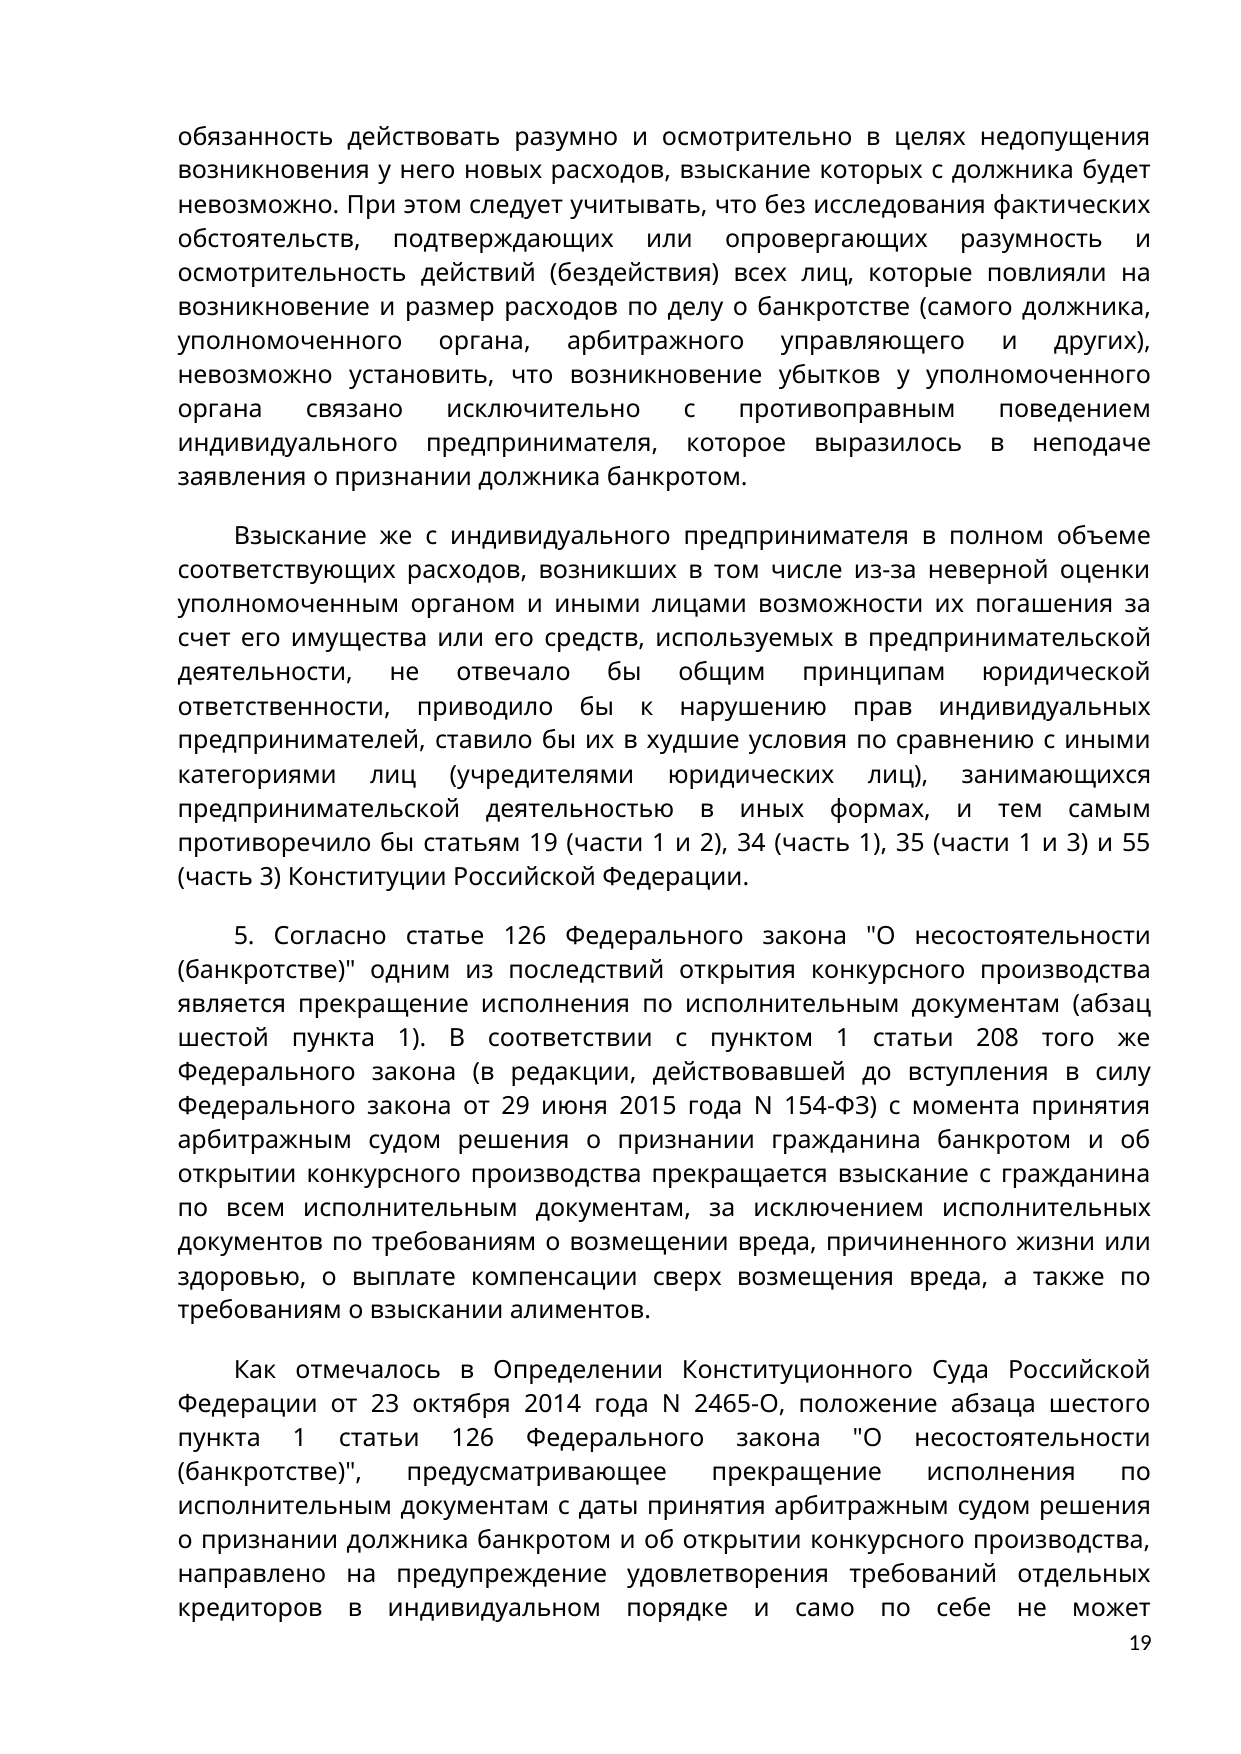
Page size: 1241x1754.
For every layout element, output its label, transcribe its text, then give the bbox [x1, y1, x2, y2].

text 5. Согласно статье 126 Федерального закона "О несостоятельности (банкротстве)" одним из последствий открытия конкурсного производства является прекращение исполнения по исполнительным документам (абзац шестой пункта 1). В соответствии с пунктом 1 статьи 208 того же Федерального закона (в редакции, действовавшей до вступления в силу Федерального закона от 29 июня 2015 года N 154-ФЗ) с момента принятия арбитражным судом решения о признании гражданина банкротом и об открытии конкурсного производства прекращается взыскание с гражданина по всем исполнительным документам, за исключением исполнительных документов по требованиям о возмещении вреда, причиненного жизни или здоровью, о выплате компенсации сверх возмещения вреда, а также по требованиям о взыскании алиментов. [177, 917, 1152, 1326]
text Взыскание же с индивидуального предпринимателя в полном объеме соответствующих расходов, возникших в том числе из-за неверной оценки уполномоченным органом и иными лицами возможности их погашения за счет его имущества или его средств, используемых в предпринимательской деятельности, не отвечало бы общим принципам юридической ответственности, приводило бы к нарушению прав индивидуальных предпринимателей, ставило бы их в худшие условия по сравнению с иными категориями лиц (учредителями юридических лиц), занимающихся предпринимательской деятельностью в иных формах, и тем самым противоречило бы статьям 19 (части 1 и 2), 34 (часть 1), 35 (части 1 и 3) и 55 (часть 3) Конституции Российской Федерации. [177, 518, 1152, 892]
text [177, 1351, 1152, 1624]
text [177, 118, 1152, 493]
